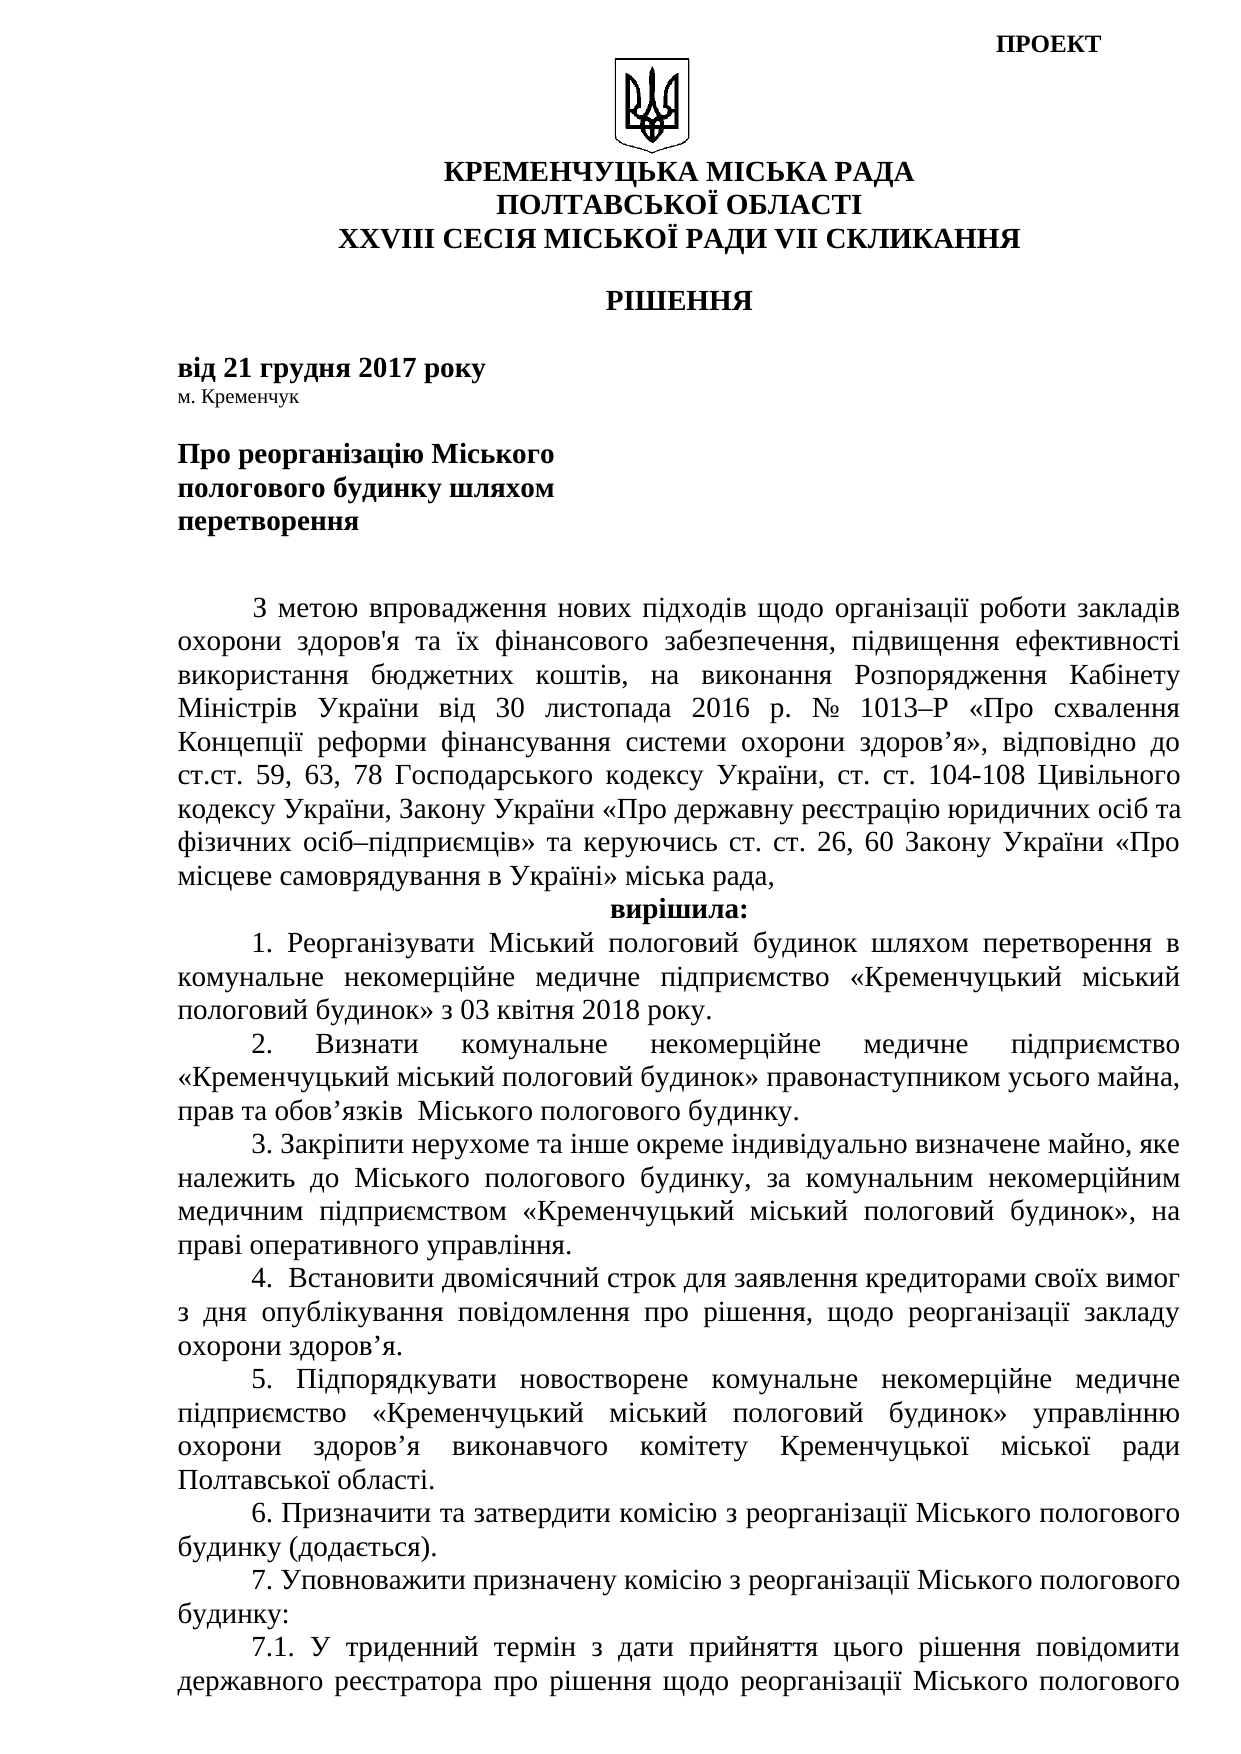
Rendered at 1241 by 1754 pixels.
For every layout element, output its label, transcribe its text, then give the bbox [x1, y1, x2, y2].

text ПРОЕКТ [177, 29, 1181, 58]
text 4. Встановити двомісячний строк для заявлення кредиторами своїх вимог з дня опублікування повідомлення про рішення, щодо реорганізації закладу охорони здоров’я. [177, 1261, 1181, 1361]
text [177, 1629, 1181, 1697]
text 6. Призначити та затвердити комісію з реорганізації Міського пологового будинку (додається). [177, 1495, 1181, 1562]
text 1. Реорганізувати Міський пологовий будинок шляхом перетворення в комунальне некомерційне медичне підприємство «Кременчуцький міський пологовий будинок» з 03 квітня 2018 року. [177, 925, 1181, 1026]
text 5. Підпорядкувати новостворене комунальне некомерційне медичне підприємство «Кременчуцький міський пологовий будинок» управлінню охорони здоров’я виконавчого комітету Кременчуцької міської ради Полтавської області. [177, 1361, 1181, 1495]
text від 21 грудня 2017 року [177, 350, 1181, 384]
text 7. Уповноважити призначену комісію з реорганізації Міського пологового будинку: [177, 1562, 1181, 1629]
text ПОЛТАВСЬКОЇ ОБЛАСТІ [177, 187, 1181, 221]
text З метою впровадження нових підходів щодо організації роботи закладів охорони здоров'я та їх фінансового забезпечення, підвищення ефективності використання бюджетних коштів, на виконання Розпорядження Кабінету Міністрів України від 30 листопада 2016 р. № 1013–Р «Про схвалення Концепції реформи фінансування системи охорони здоров’я», відповідно до ст.ст. 59, 63, 78 Господарського кодексу України, ст. ст. 104-108 Цивільного кодексу України, Закону України «Про державну реєстрацiю юридичних осiб та фiзичних осiб–підприємців» та керуючись ст. ст. 26, 60 Закону України «Про місцеве самоврядування в Україні» міська рада, [177, 590, 1181, 892]
text КРЕМЕНЧУЦЬКА МІСЬКА РАДА [177, 154, 1181, 187]
text вирішила: [177, 892, 1181, 925]
picture [614, 58, 690, 154]
text перетворення [177, 503, 1181, 537]
text Про реорганізацію Міського [177, 436, 1181, 470]
text пологового будинку шляхом [177, 470, 1181, 503]
text 2. Визнати комунальне некомерційне медичне підприємство «Кременчуцький міський пологовий будинок» правонаступником усього майна, прав та обов’язків Міського пологового будинку. [177, 1026, 1181, 1126]
text XXVIII СЕСІЯ МІСЬКОЇ РАДИ VIІ CКЛИКАННЯ [177, 221, 1181, 254]
text РІШЕННЯ [177, 283, 1181, 317]
text м. Кременчук [177, 384, 1181, 408]
text 3. Закріпити нерухоме та інше окреме індивідуально визначене майно, яке належить до Міського пологового будинку, за комунальним некомерційним медичним підприємством «Кременчуцький міський пологовий будинок», на праві оперативного управління. [177, 1126, 1181, 1261]
